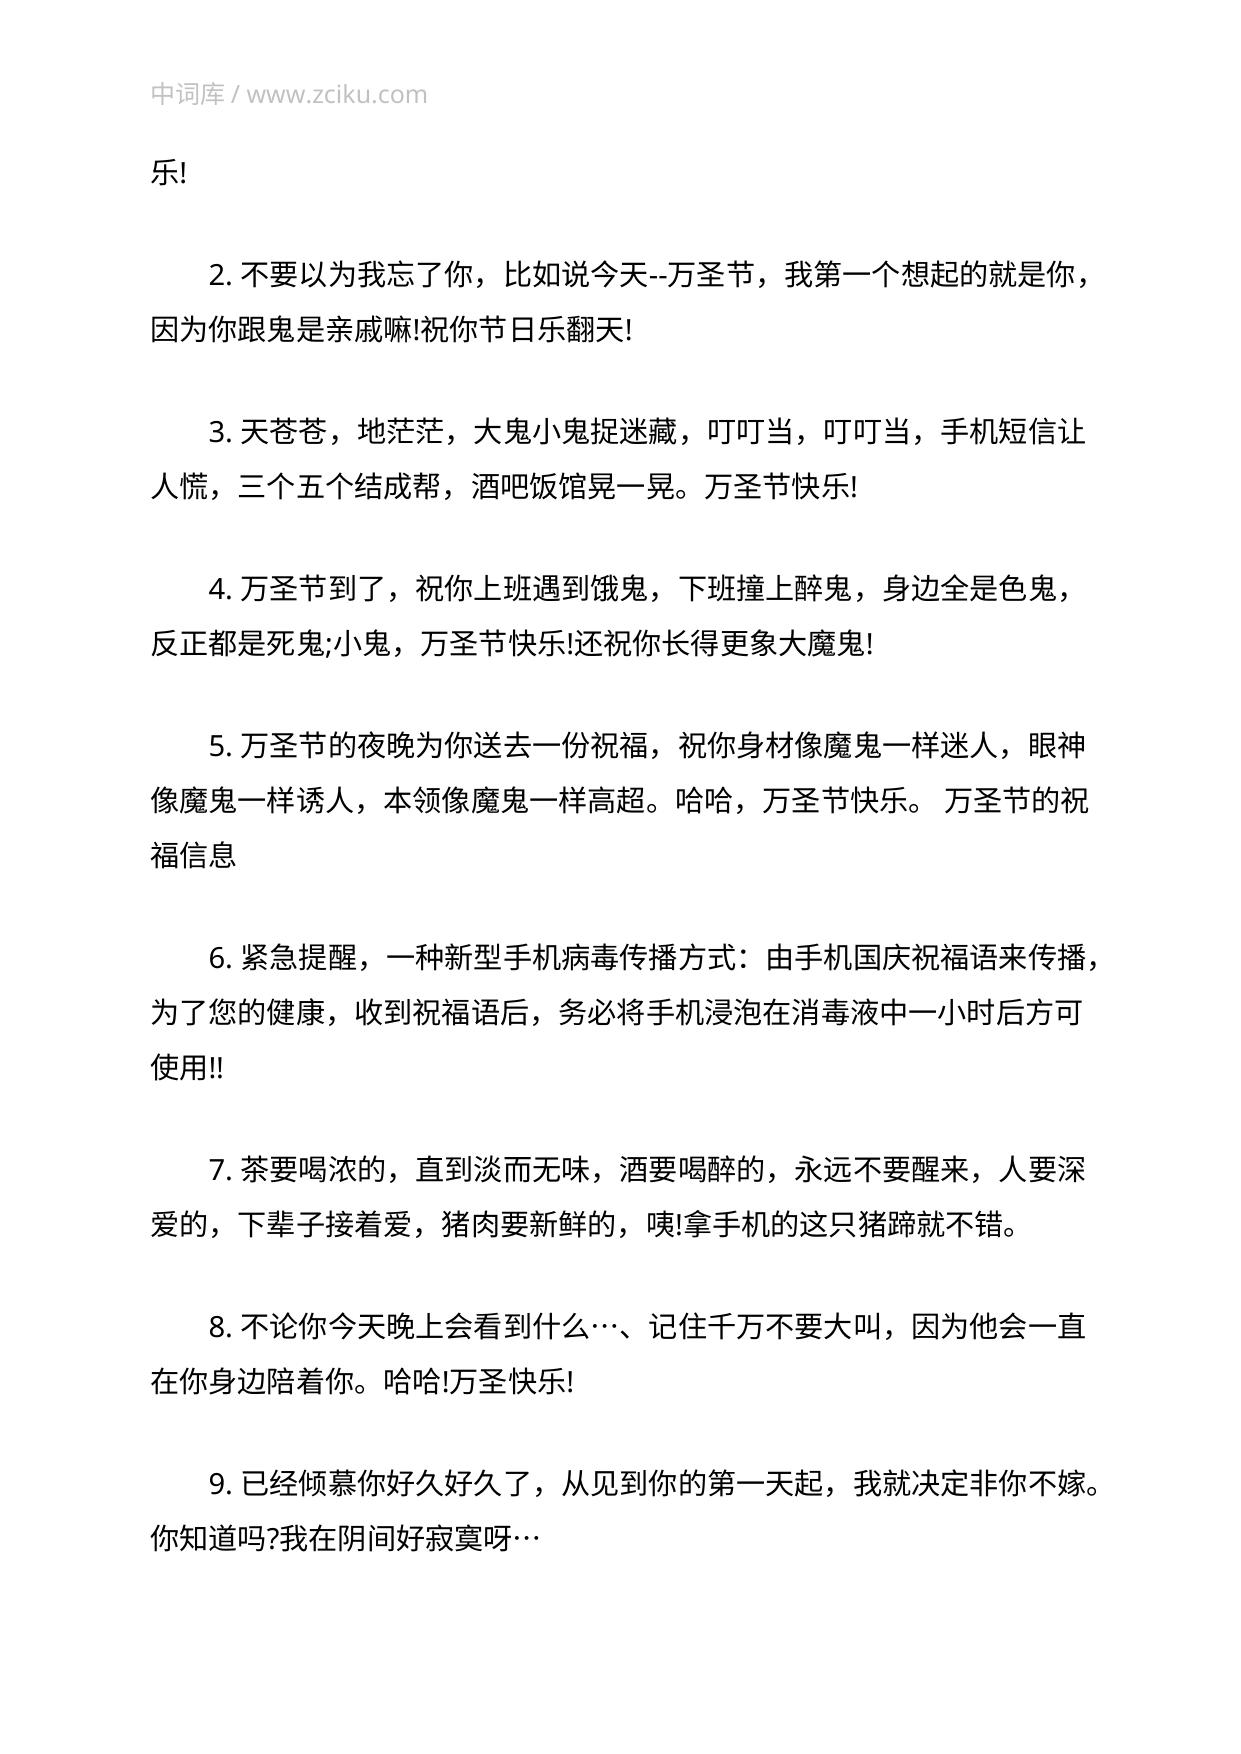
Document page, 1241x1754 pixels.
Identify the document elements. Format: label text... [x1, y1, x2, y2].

text 9. 已经倾慕你好久好久了，从见到你的第一天起，我就决定非你不嫁。你知道吗?我在阴间好寂寞呀… [150, 1460, 1090, 1558]
text 4. 万圣节到了，祝你上班遇到饿鬼，下班撞上醉鬼，身边全是色鬼，反正都是死鬼;小鬼，万圣节快乐!还祝你长得更象大魔鬼! [150, 566, 1090, 663]
text 2. 不要以为我忘了你，比如说今天--万圣节，我第一个想起的就是你，因为你跟鬼是亲戚嘛!祝你节日乐翻天! [150, 252, 1090, 349]
text 5. 万圣节的夜晚为你送去一份祝福，祝你身材像魔鬼一样迷人，眼神像魔鬼一样诱人，本领像魔鬼一样高超。哈哈，万圣节快乐。 万圣节的祝福信息 [150, 723, 1090, 875]
text 8. 不论你今天晚上会看到什么…、记住千万不要大叫，因为他会一直在你身边陪着你。哈哈!万圣快乐! [150, 1303, 1090, 1401]
text 7. 茶要喝浓的，直到淡而无味，酒要喝醉的，永远不要醒来，人要深爱的，下辈子接着爱，猪肉要新鲜的，咦!拿手机的这只猪蹄就不错。 [150, 1146, 1090, 1244]
text 6. 紧急提醒，一种新型手机病毒传播方式：由手机国庆祝福语来传播，为了您的健康，收到祝福语后，务必将手机浸泡在消毒液中一小时后方可使用!! [150, 934, 1090, 1087]
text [150, 150, 1090, 192]
text 3. 天苍苍，地茫茫，大鬼小鬼捉迷藏，叮叮当，叮叮当，手机短信让人慌，三个五个结成帮，酒吧饭馆晃一晃。万圣节快乐! [150, 409, 1090, 506]
